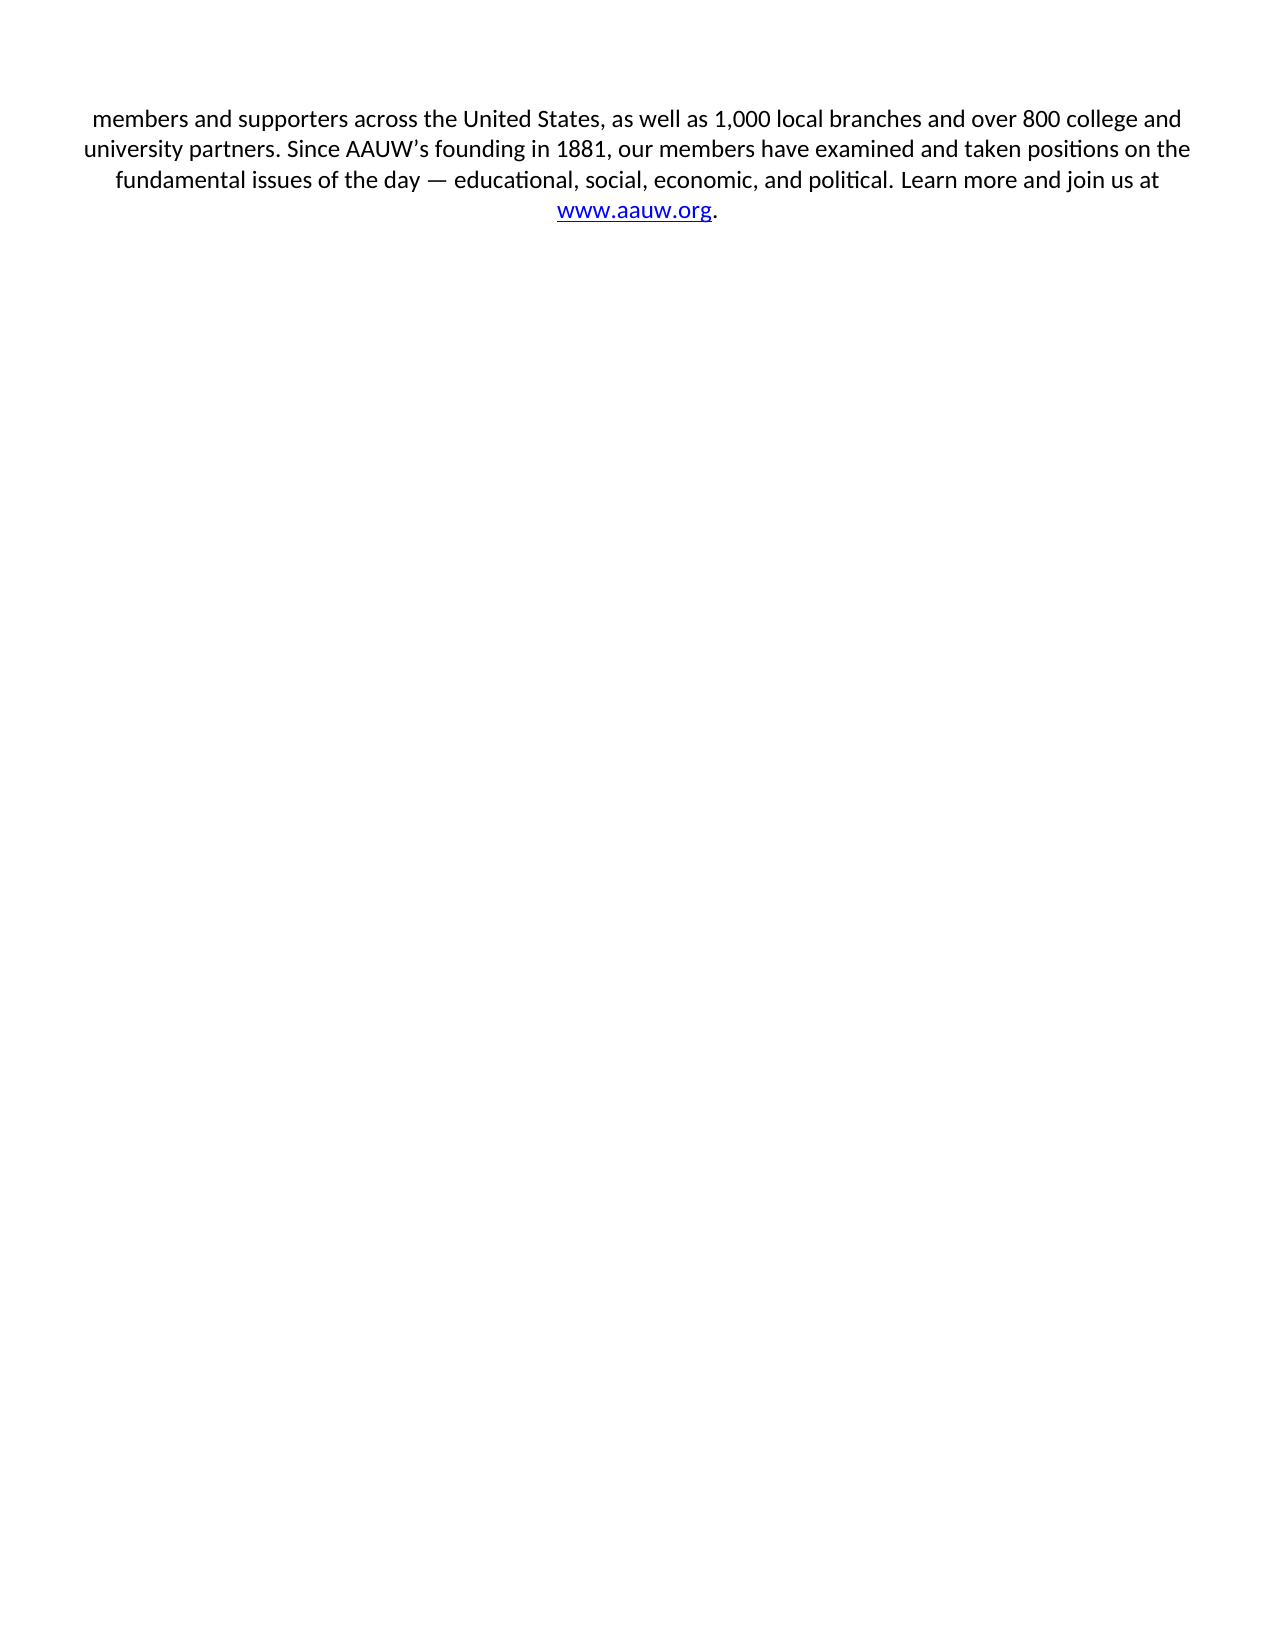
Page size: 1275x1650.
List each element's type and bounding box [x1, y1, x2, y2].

text [75, 103, 1200, 225]
